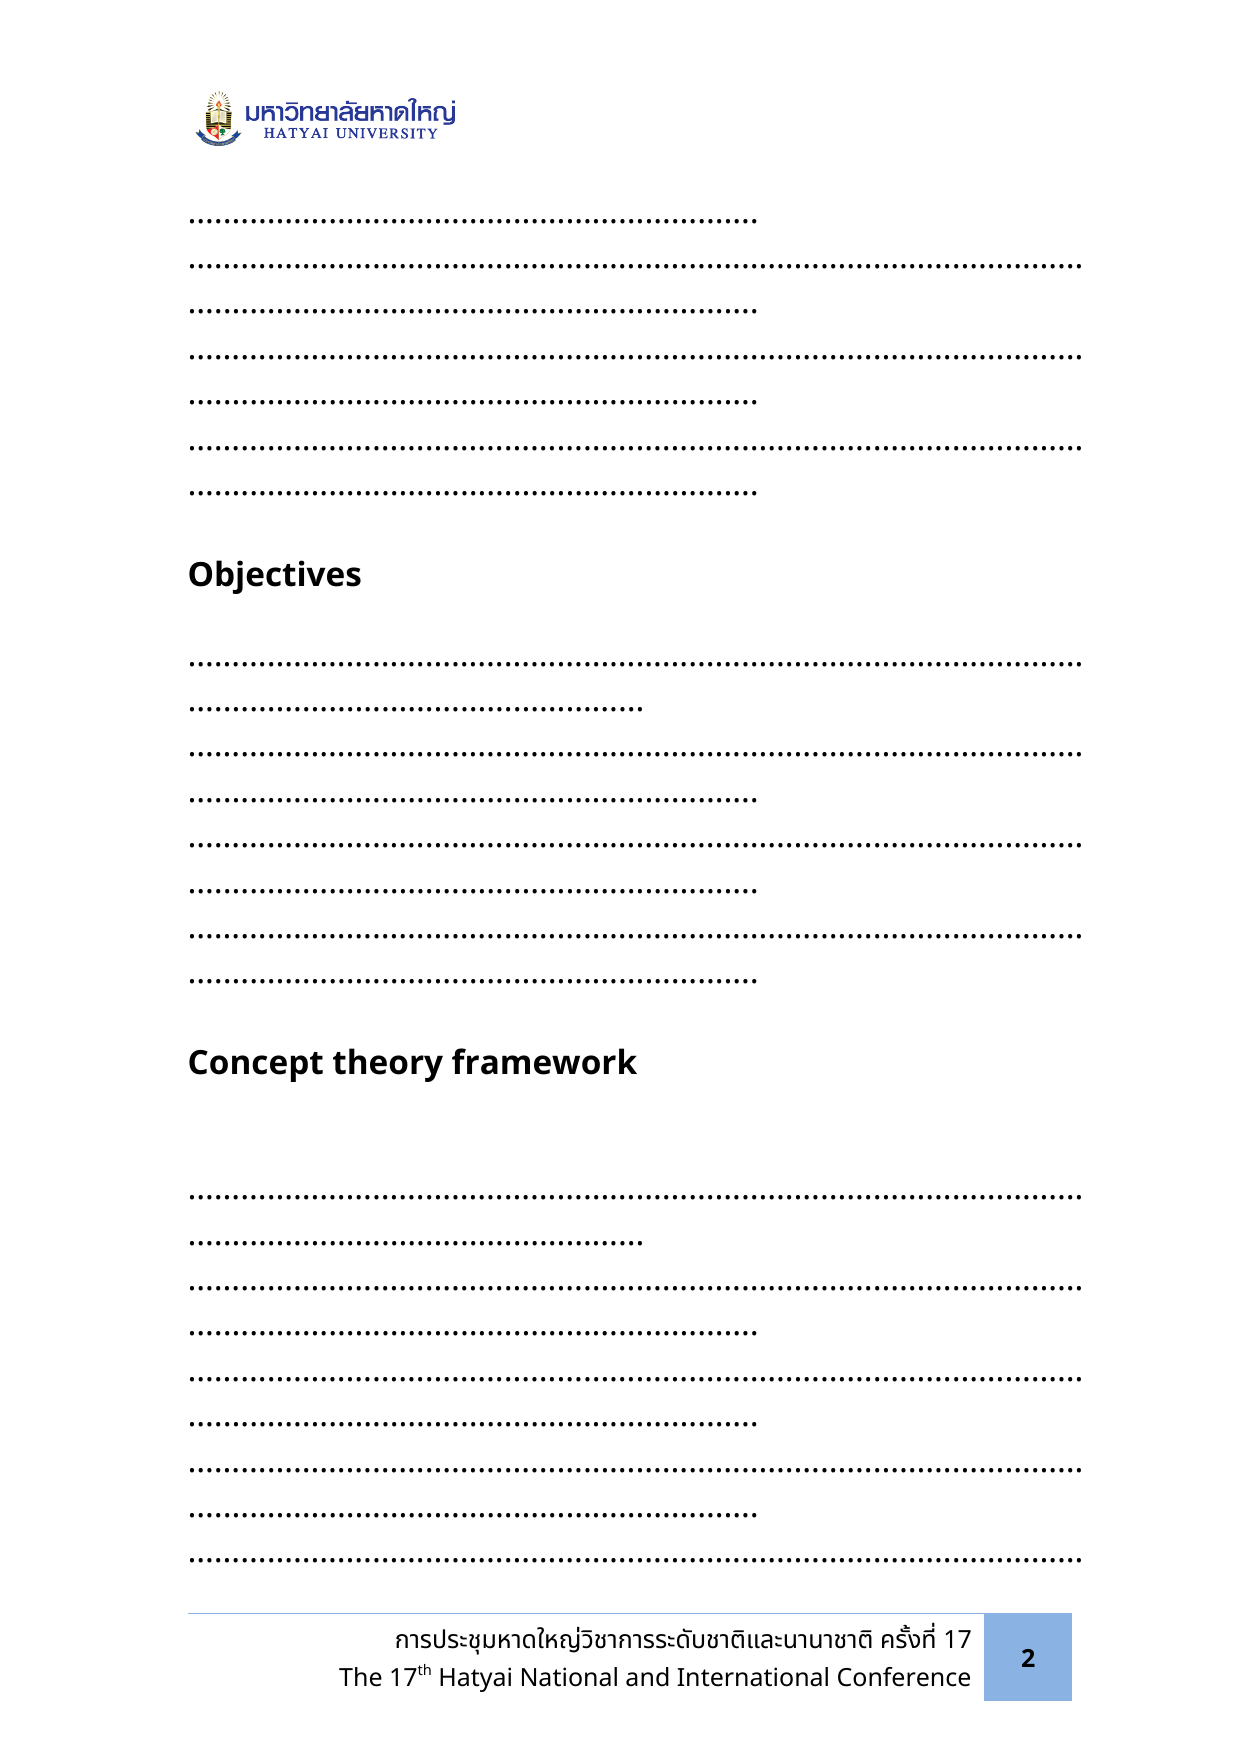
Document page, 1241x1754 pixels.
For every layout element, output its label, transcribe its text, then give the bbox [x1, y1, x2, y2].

text …………………………………………………………………………………………….……………………………………………………. [187, 324, 1090, 414]
text …………………………………………………………………………………………….……………………………………………………. [187, 1255, 1090, 1346]
text …………………………………………………………………………………………….……………………………………………………. [187, 903, 1090, 994]
text …………………………………………………………………………………………….………………………………………… [187, 1084, 1090, 1255]
text …………………………………………………………………………………………….……………………………………………………. [187, 721, 1090, 812]
text …………………………………………………………………………………………….……………………………………………………. [187, 1346, 1090, 1436]
text …………………………………………………………………………………………….………………………………………… [187, 596, 1090, 721]
picture [192, 67, 455, 155]
text …………………………………………………………………………………………….……………………………………………………. [187, 414, 1090, 505]
text …………………………………………………………………………………………….……………………………………………………. [187, 187, 1090, 233]
text …………………………………………………………………………………………….……………………………………………………. [187, 1436, 1090, 1527]
text …………………………………………………………………………………………….……………………………………………………. [187, 233, 1090, 324]
text …………………………………………………………………………………………….……………………………………………………. [187, 1527, 1090, 1573]
text …………………………………………………………………………………………….……………………………………………………. [187, 812, 1090, 903]
text Concept theory framework [187, 1039, 1090, 1084]
text Objectives [187, 551, 1090, 596]
